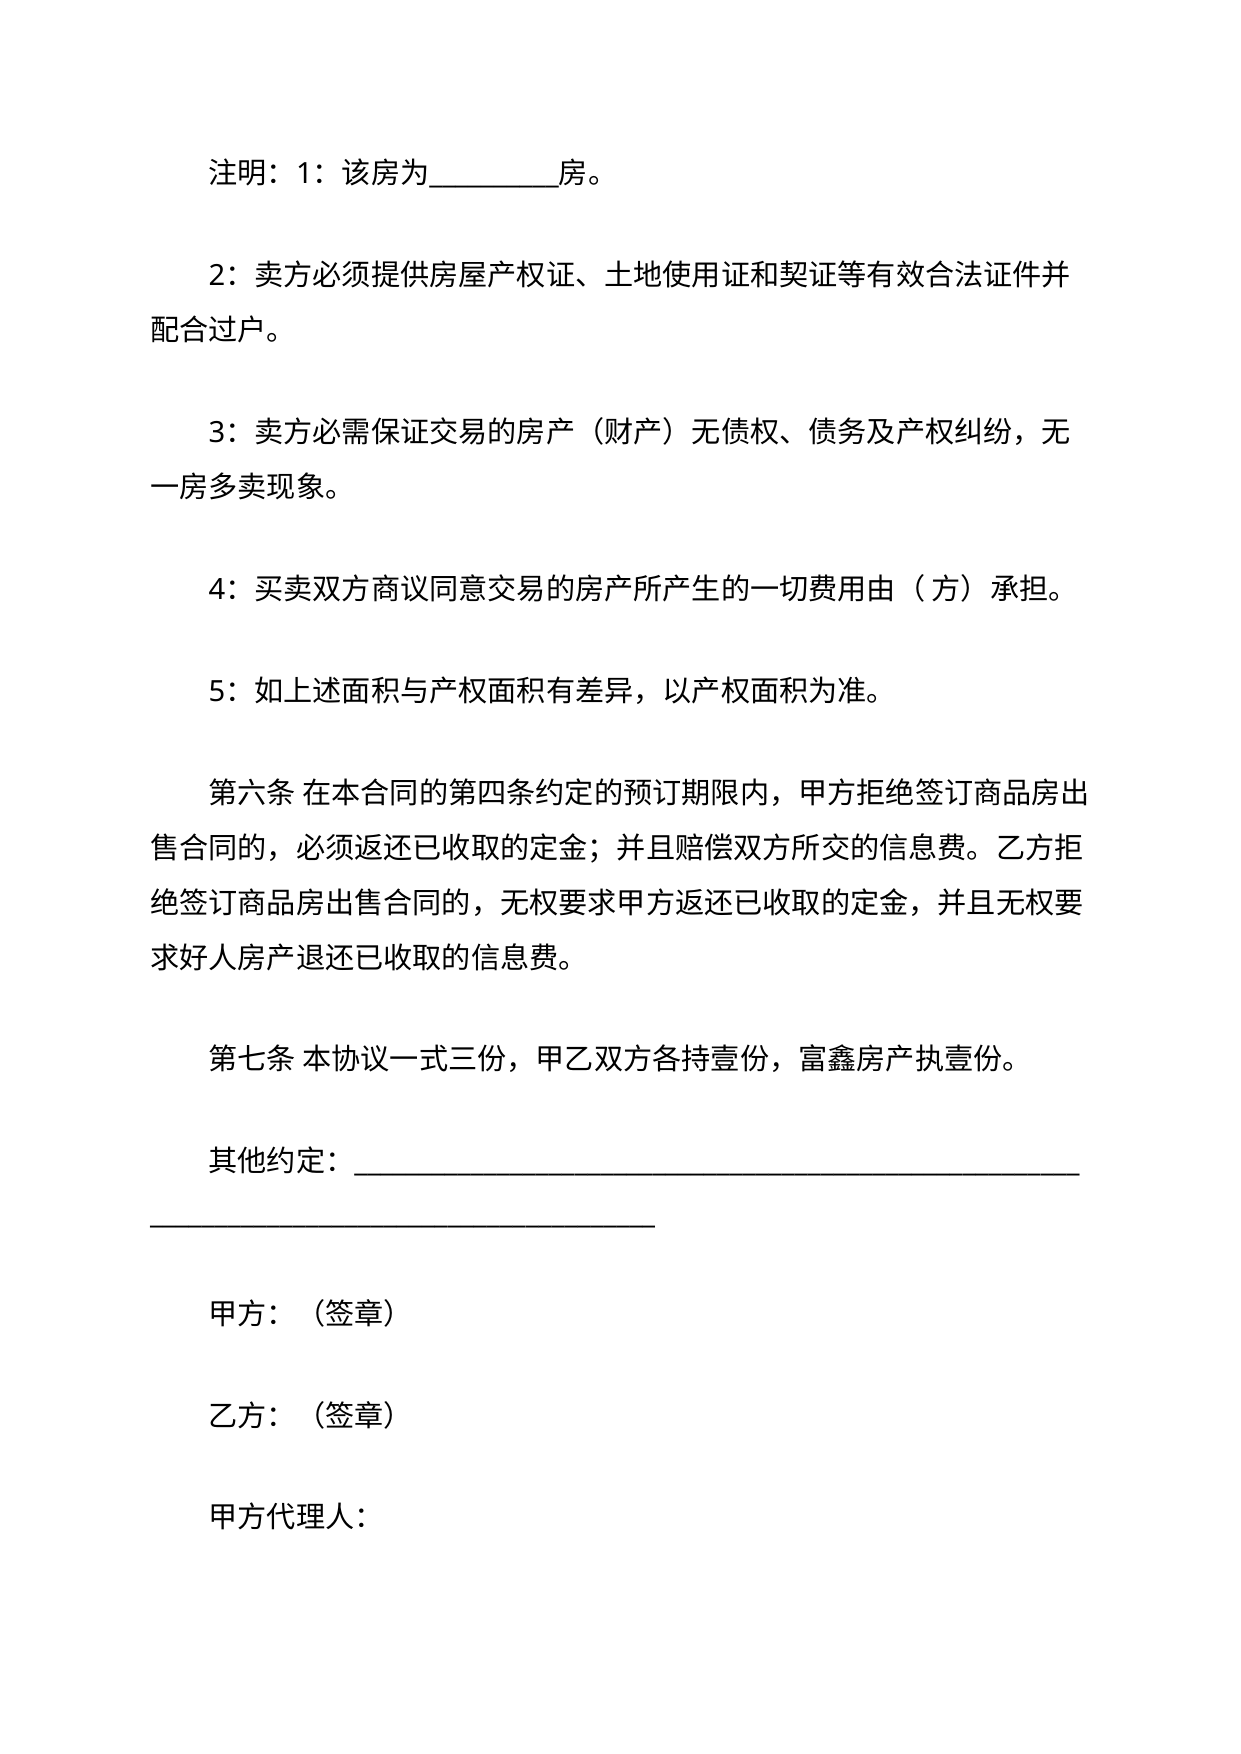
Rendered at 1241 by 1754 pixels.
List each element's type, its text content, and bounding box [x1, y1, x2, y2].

text 注明：1：该房为__________房。 [150, 150, 1090, 192]
text 5：如上述面积与产权面积有差异，以产权面积为准。 [150, 667, 1090, 710]
text 4：买卖双方商议同意交易的房产所产生的一切费用由（ 方）承担。 [150, 566, 1090, 608]
text 甲方：（签章） [150, 1290, 1090, 1333]
text 甲方代理人： [150, 1494, 1090, 1536]
text 3：卖方必需保证交易的房产（财产）无债权、债务及产权纠纷，无一房多卖现象。 [150, 409, 1090, 506]
text 第七条 本协议一式三份，甲乙双方各持壹份，富鑫房产执壹份。 [150, 1036, 1090, 1078]
text 其他约定：_______________________________________________________________________________________________ [150, 1138, 1090, 1232]
text 2：卖方必须提供房屋产权证、土地使用证和契证等有效合法证件并配合过户。 [150, 252, 1090, 349]
text 第六条 在本合同的第四条约定的预订期限内，甲方拒绝签订商品房出售合同的，必须返还已收取的定金；并且赔偿双方所交的信息费。乙方拒绝签订商品房出售合同的，无权要求甲方返还已收取的定金，并且无权要求好人房产退还已收取的信息费。 [150, 769, 1090, 976]
text 乙方：（签章） [150, 1392, 1090, 1434]
